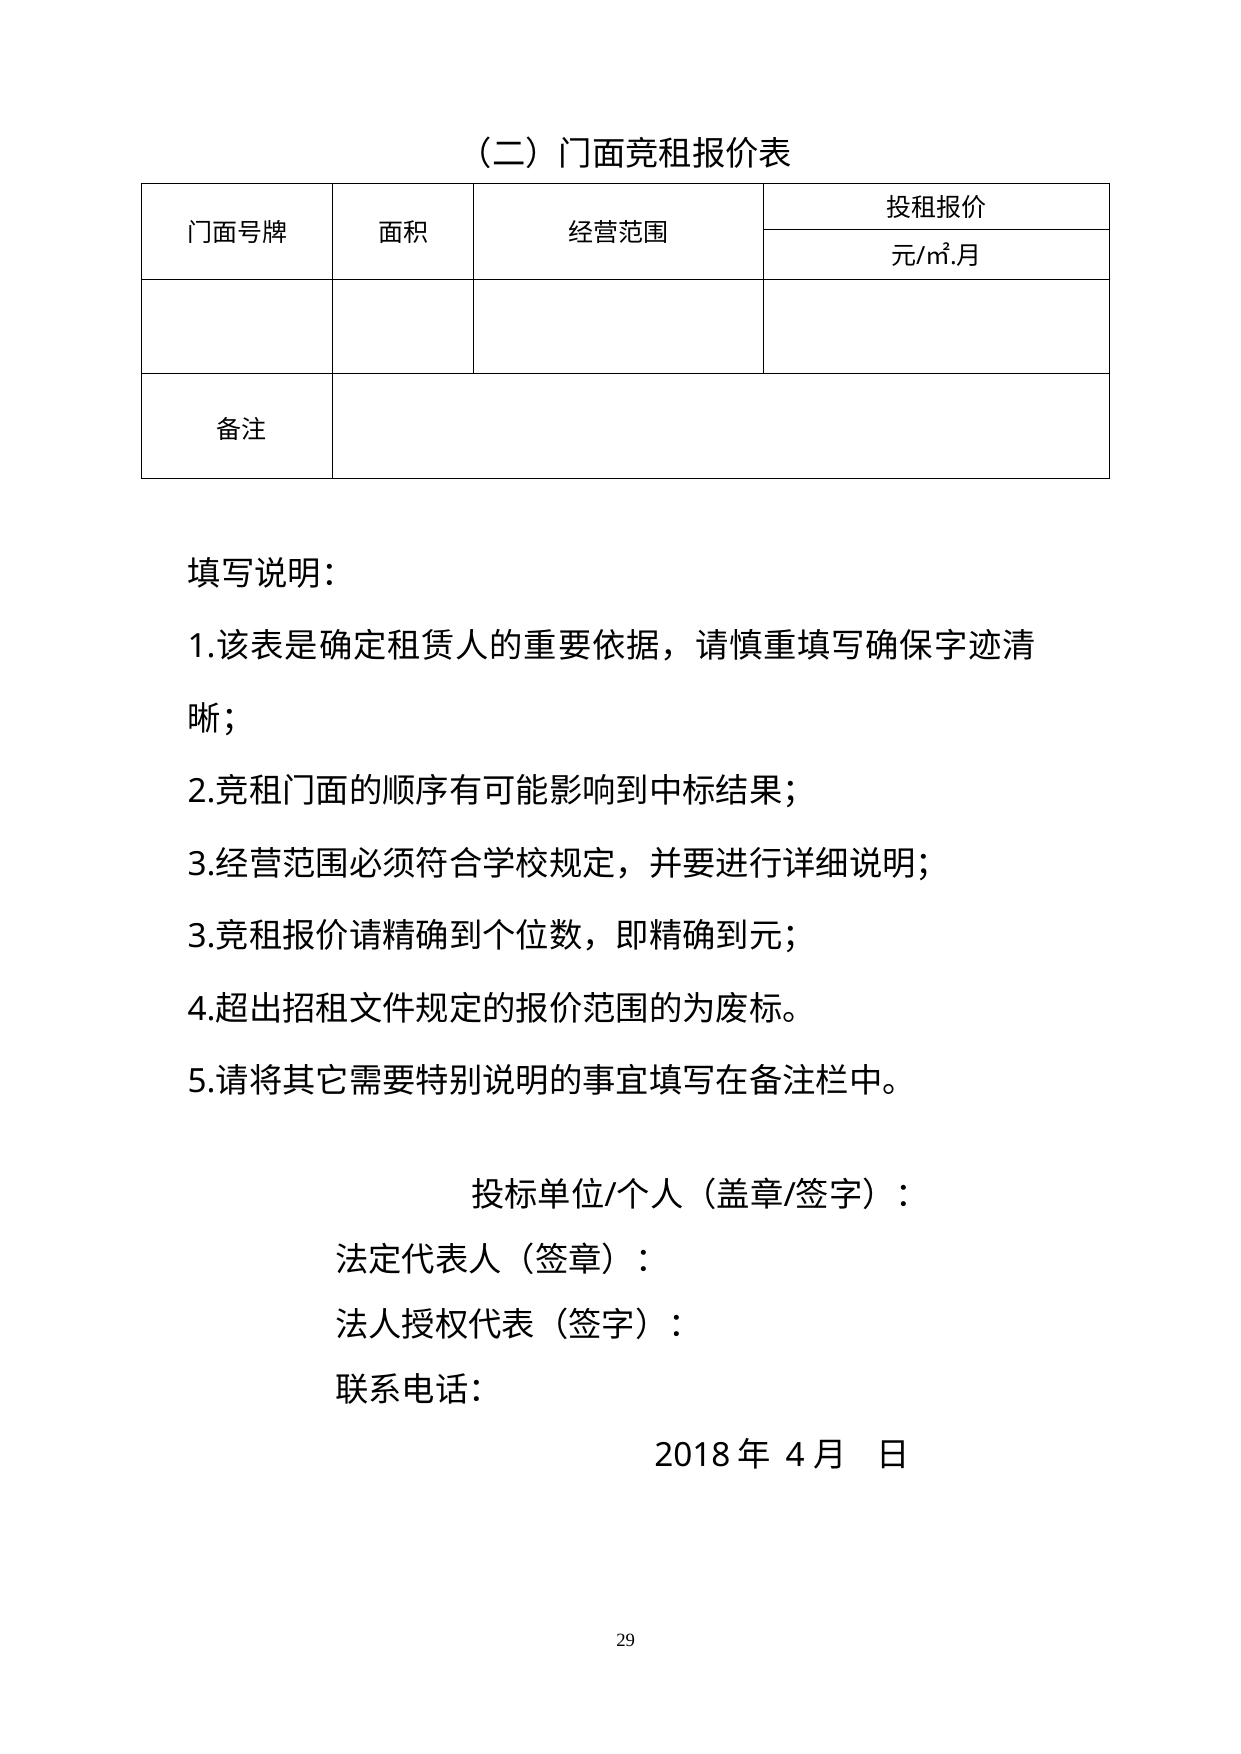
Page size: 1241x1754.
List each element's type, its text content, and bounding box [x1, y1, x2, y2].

text 填写说明： [187, 547, 1037, 595]
text （二）门面竞租报价表 [187, 118, 1063, 183]
text 联系电话： [187, 1354, 1063, 1419]
table_cell [764, 280, 1109, 373]
table_cell 元/㎡.月 [764, 230, 1109, 278]
text 3.竞租报价请精确到个位数，即精确到元； [187, 909, 1037, 957]
table_cell [333, 280, 473, 373]
table_cell [142, 280, 332, 373]
table_cell 备注 [142, 374, 332, 477]
table_cell [333, 374, 1109, 477]
table_header 门面号牌 [142, 184, 332, 278]
text 2.竞租门面的顺序有可能影响到中标结果； [187, 764, 1037, 812]
text 投标单位/个人（盖章/签字）： [187, 1159, 1063, 1224]
table_cell [474, 280, 763, 373]
table_header 面积 [333, 184, 473, 278]
text 1.该表是确定租赁人的重要依据，请慎重填写确保字迹清晰； [187, 619, 1037, 739]
text 法定代表人（签章）： [187, 1224, 1063, 1289]
text 3.经营范围必须符合学校规定，并要进行详细说明； [187, 836, 1037, 885]
table_header 经营范围 [474, 184, 763, 278]
text 2018年 4 月 日 [187, 1419, 1063, 1484]
table_header 投租报价 [764, 184, 1109, 228]
text 法人授权代表（签字）： [187, 1289, 1063, 1354]
text 4.超出招租文件规定的报价范围的为废标。 [187, 981, 1037, 1030]
text 5.请将其它需要特别说明的事宜填写在备注栏中。 [187, 1054, 1037, 1102]
